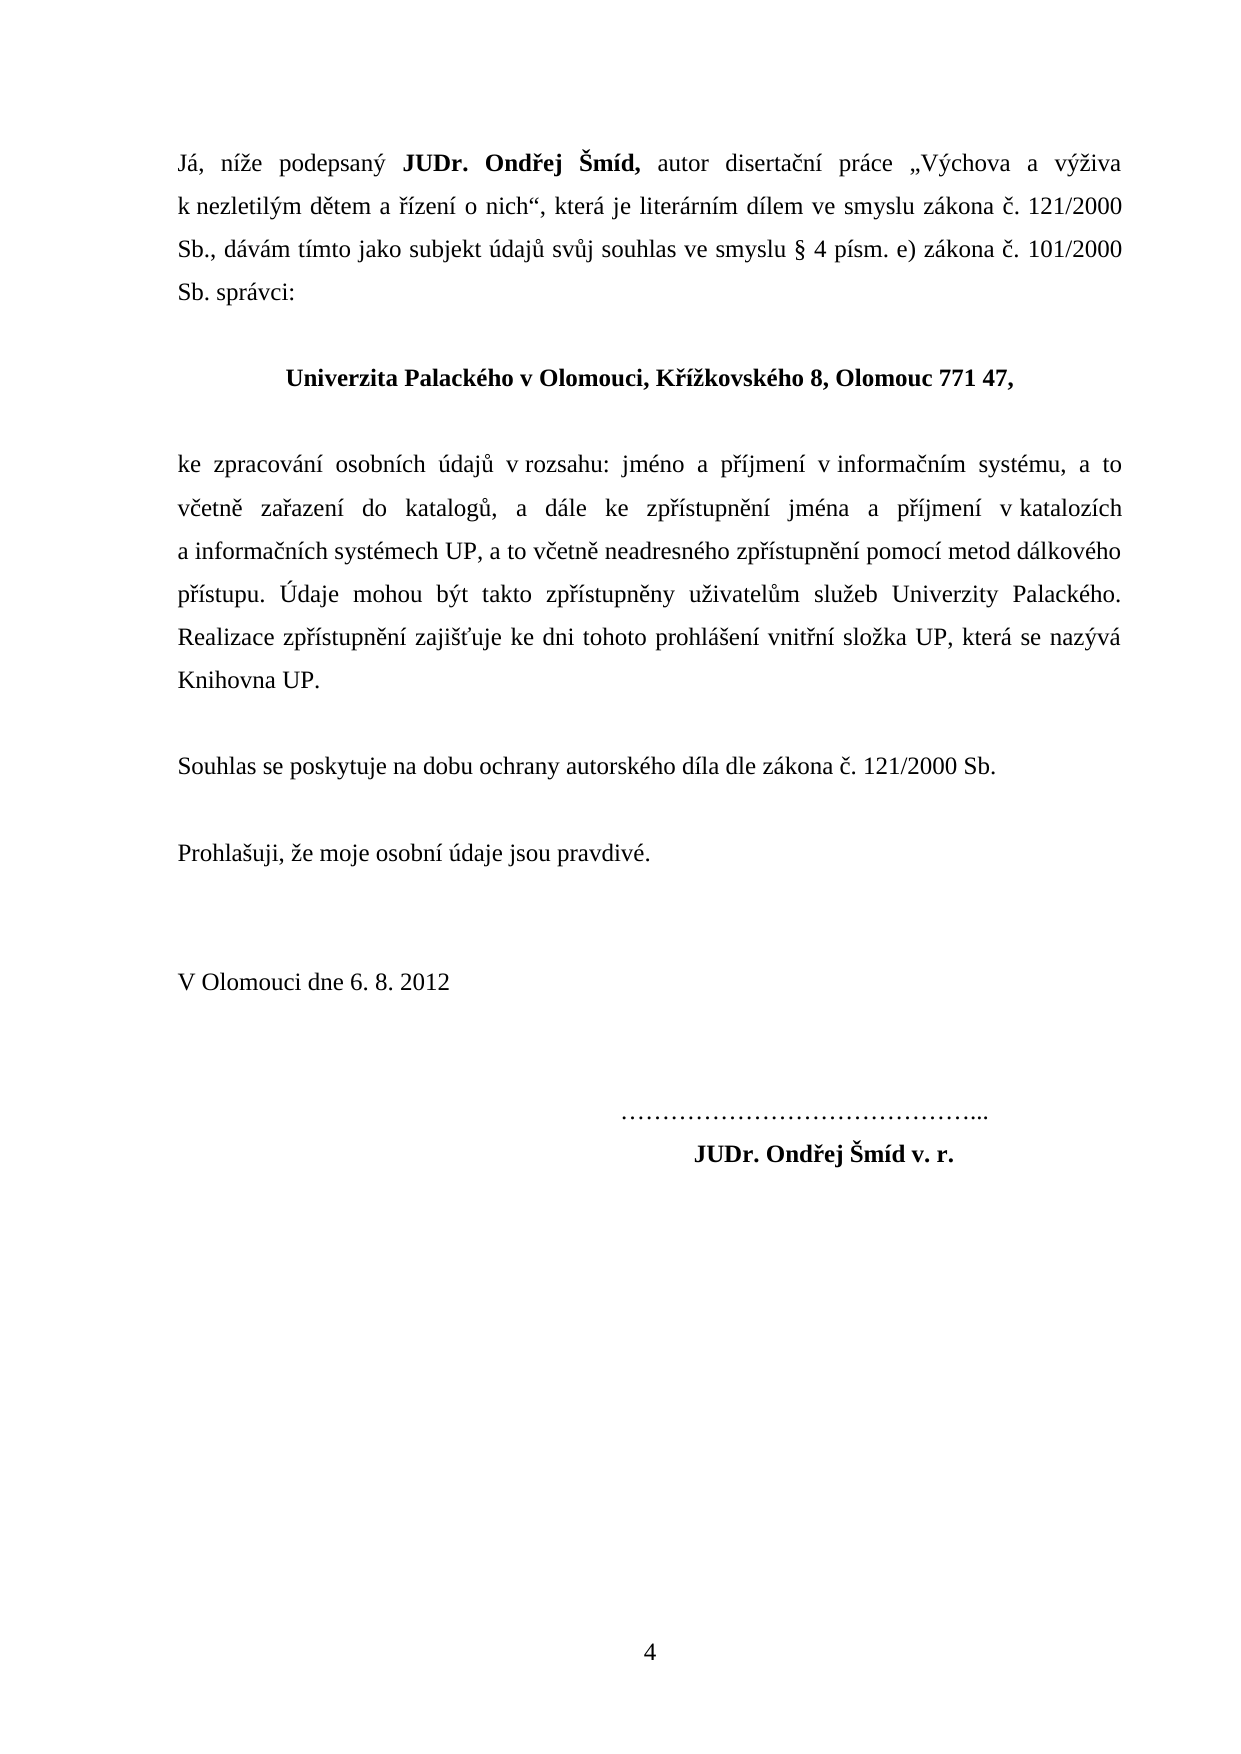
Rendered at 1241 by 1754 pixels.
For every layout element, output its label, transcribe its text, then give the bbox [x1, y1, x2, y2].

text Souhlas se poskytuje na dobu ochrany autorského díla dle zákona č. 121/2000 Sb. [177, 751, 1122, 780]
text Já, níže podepsaný JUDr. Ondřej Šmíd, autor disertační práce „Výchova a výživa k nezletilým dětem a řízení o nich“, která je literárním dílem ve smyslu zákona č. 121/2000 Sb., dávám tímto jako subjekt údajů svůj souhlas ve smyslu § 4 písm. e) zákona č. 101/2000 Sb. správci: [177, 148, 1122, 306]
text ke zpracování osobních údajů v rozsahu: jméno a příjmení v informačním systému, a to včetně zařazení do katalogů, a dále ke zpřístupnění jména a příjmení v katalozích a informačních systémech UP, a to včetně neadresného zpřístupnění pomocí metod dálkového přístupu. Údaje mohou být takto zpřístupněny uživatelům služeb Univerzity Palackého. Realizace zpřístupnění zajišťuje ke dni tohoto prohlášení vnitřní složka UP, která se nazývá Knihovna UP. [177, 449, 1122, 694]
text Univerzita Palackého v Olomouci, Křížkovského 8, Olomouc 771 47, [177, 363, 1122, 392]
text V Olomouci dne 6. 8. 2012 [177, 967, 1122, 996]
text ……………………………………... JUDr. Ondřej Šmíd v. r. [177, 1096, 1122, 1168]
text Prohlašuji, že moje osobní údaje jsou pravdivé. [177, 838, 1122, 866]
